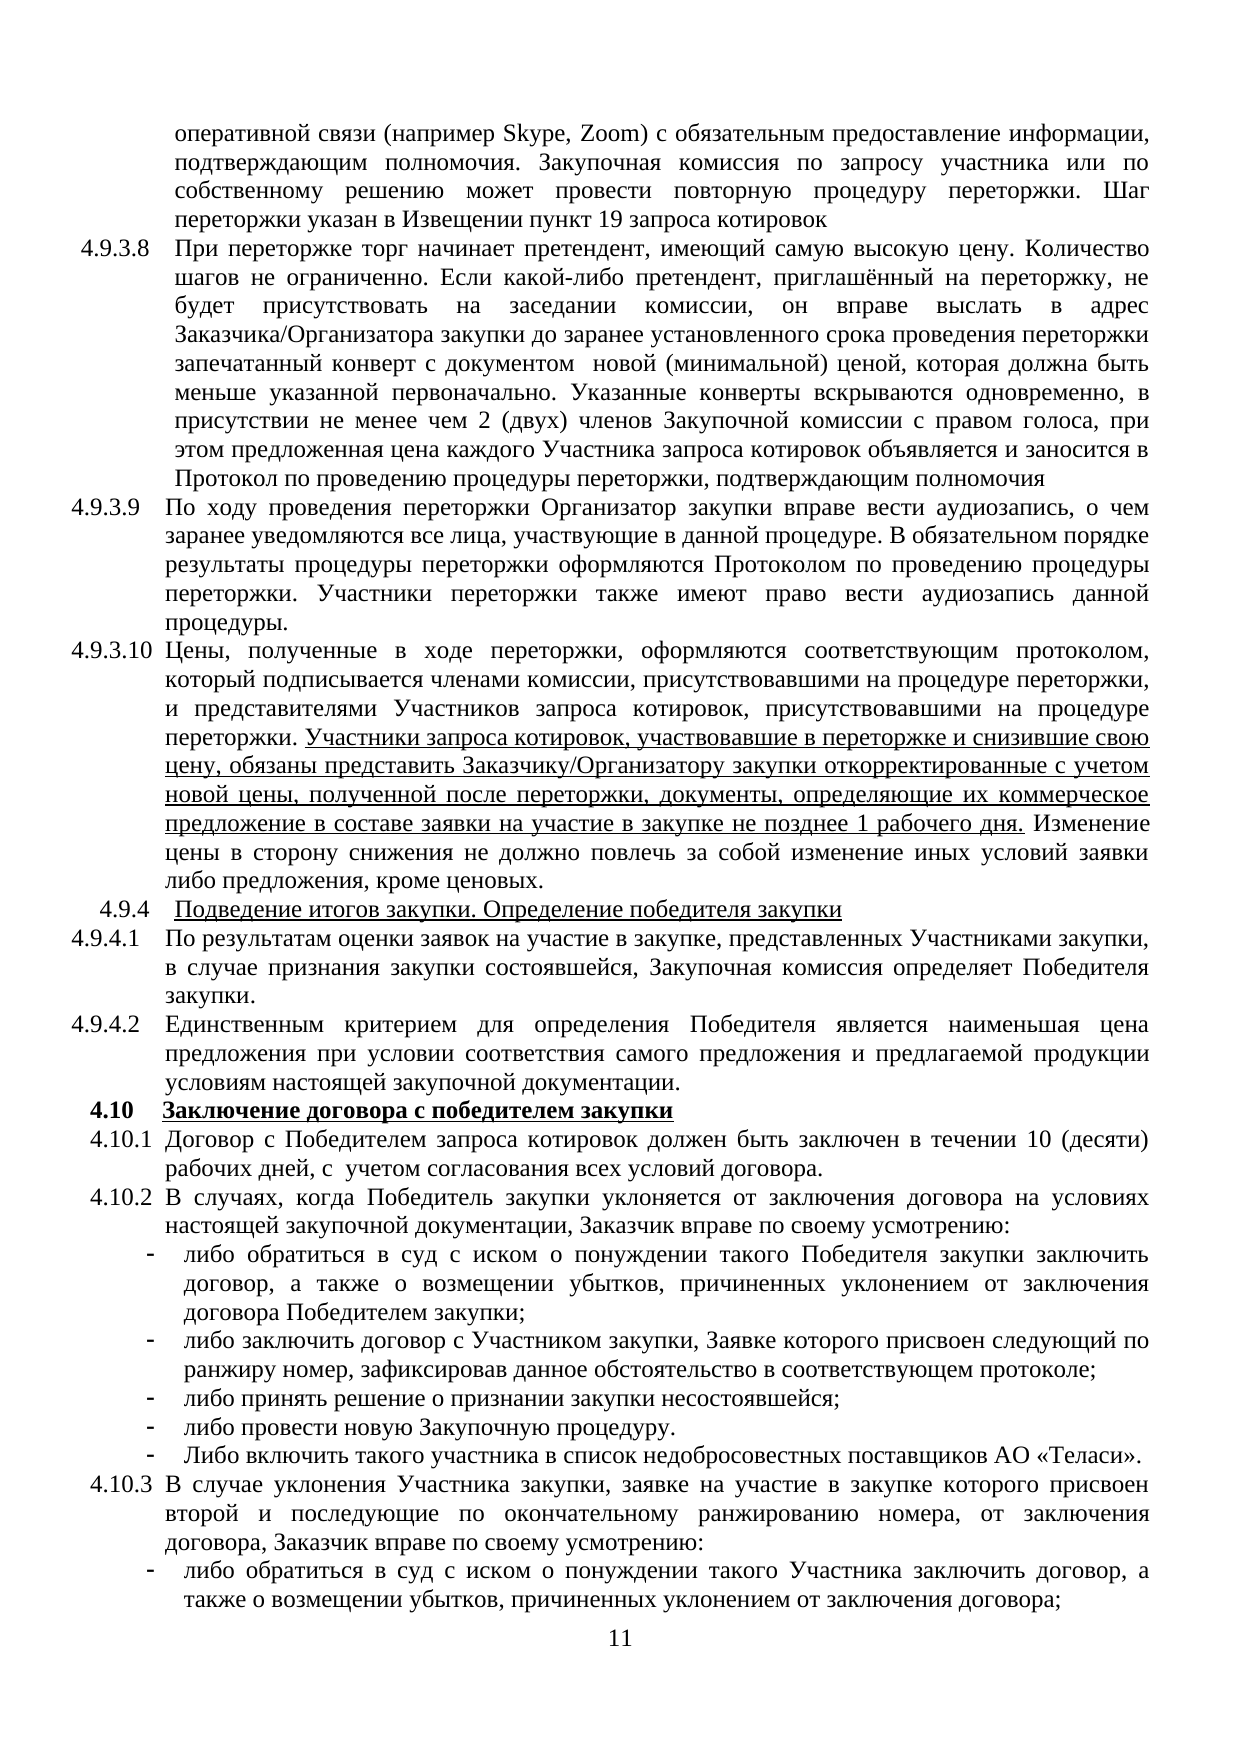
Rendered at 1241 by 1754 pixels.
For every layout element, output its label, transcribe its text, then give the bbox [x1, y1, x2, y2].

list либо обратиться в суд с иском о понуждении такого Участника заключить договор, а также о возмещении убытков, причиненных уклонением от заключения договора; [146, 1556, 1150, 1613]
list При переторжке торг начинает претендент, имеющий самую высокую цену. Количество шагов не ограниченно. Если какой-либо претендент, приглашённый на переторжку, не будет присутствовать на заседании комиссии, он вправе выслать в адрес Заказчика/Организатора закупки до заранее установленного срока проведения переторжки запечатанный конверт с документом новой (минимальной) ценой, которая должна быть меньше указанной первоначально. Указанные конверты вскрываются одновременно, в присутствии не менее чем 2 (двух) членов Закупочной комиссии с правом голоса, при этом предложенная цена каждого Участника запроса котировок объявляется и заносится в Протокол по проведению процедуры переторжки, подтверждающим полномочия [81, 233, 1150, 492]
list По результатам оценки заявок на участие в закупке, представленных Участниками закупки, в случае признания закупки состоявшейся, Закупочная комиссия определяет Победителя закупки. [71, 923, 1150, 1009]
list Либо включить такого участника в список недобросовестных поставщиков АО «Теласи». [146, 1441, 1150, 1469]
list либо обратиться в суд с иском о понуждении такого Победителя закупки заключить договор, а также о возмещении убытков, причиненных уклонением от заключения договора Победителем закупки; [146, 1239, 1150, 1326]
list По ходу проведения переторжки Организатор закупки вправе вести аудиозапись, о чем заранее уведомляются все лица, участвующие в данной процедуре. В обязательном порядке результаты процедуры переторжки оформляются Протоколом по проведению процедуры переторжки. Участники переторжки также имеют право вести аудиозапись данной процедуры. [71, 492, 1150, 636]
list Цены, полученные в ходе переторжки, оформляются соответствующим протоколом, который подписывается членами комиссии, присутствовавшими на процедуре переторжки, и представителями Участников запроса котировок, присутствовавшими на процедуре переторжки. Участники запроса котировок, участвовавшие в переторжке и снизившие свою цену, обязаны представить Заказчику/Организатору закупки откорректированные с учетом новой цены, полученной после переторжки, документы, определяющие их коммерческое предложение в составе заявки на участие в закупке не позднее 1 рабочего дня. Изменение цены в сторону снижения не должно повлечь за собой изменение иных условий заявки либо предложения, кроме ценовых. [71, 636, 1150, 894]
list либо принять решение о признании закупки несостоявшейся; [146, 1383, 1150, 1412]
list В случаях, когда Победитель закупки уклоняется от заключения договора на условиях настоящей закупочной документации, Заказчик вправе по своему усмотрению: [90, 1182, 1150, 1239]
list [81, 118, 1150, 233]
list либо провести новую Закупочную процедуру. [146, 1412, 1150, 1441]
list либо заключить договор с Участником закупки, Заявке которого присвоен следующий по ранжиру номер, зафиксировав данное обстоятельство в соответствующем протоколе; [146, 1326, 1150, 1383]
list Договор с Победителем запроса котировок должен быть заключен в течении 10 (десяти) рабочих дней, с учетом согласования всех условий договора. [90, 1124, 1150, 1182]
list Единственным критерием для определения Победителя является наименьшая цена предложения при условии соответствия самого предложения и предлагаемой продукции условиям настоящей закупочной документации. [71, 1009, 1150, 1096]
list Подведение итогов закупки. Определение победителя закупки [99, 894, 1150, 923]
list Заключение договора с победителем закупки [90, 1096, 1150, 1124]
list В случае уклонения Участника закупки, заявке на участие в закупке которого присвоен второй и последующие по окончательному ранжированию номера, от заключения договора, Заказчик вправе по своему усмотрению: [90, 1469, 1150, 1556]
